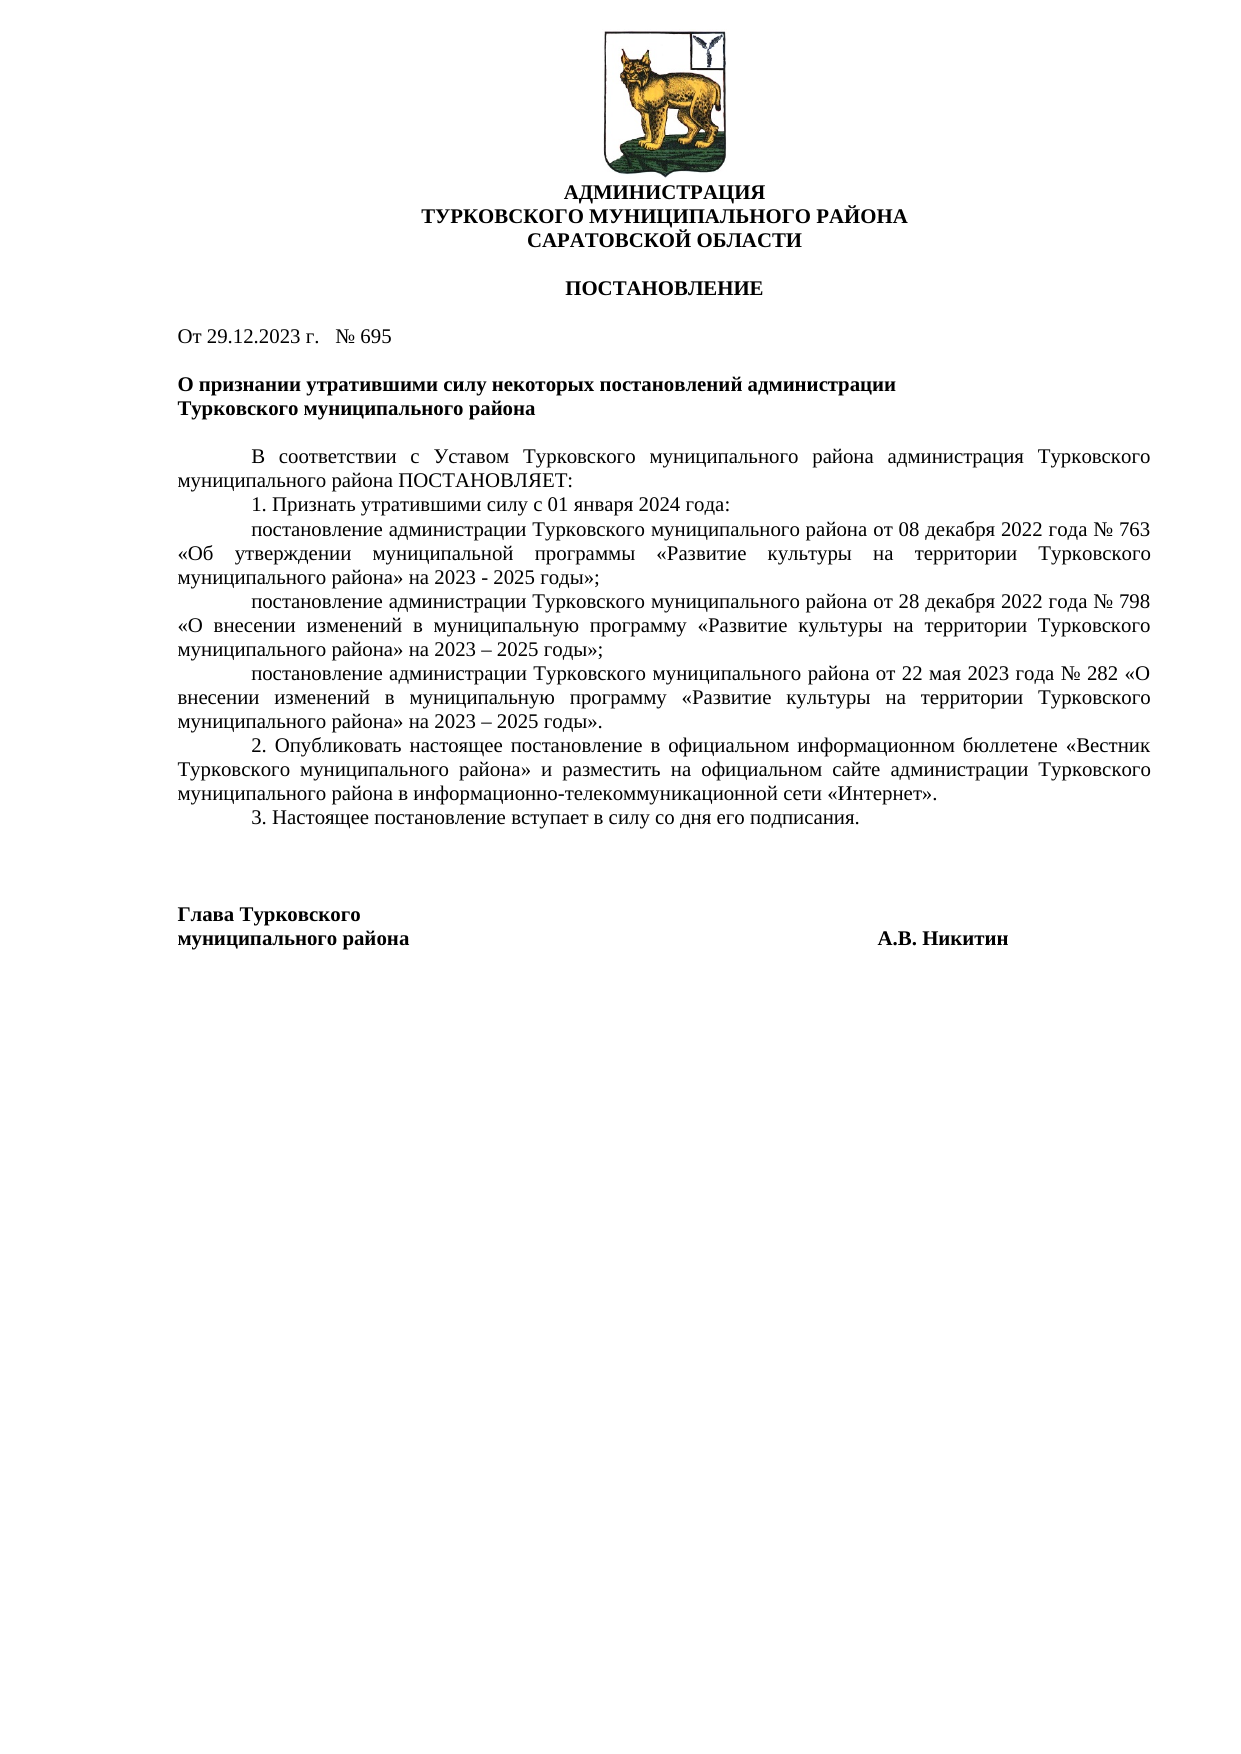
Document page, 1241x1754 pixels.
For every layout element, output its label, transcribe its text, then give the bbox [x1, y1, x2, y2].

text 3. Настоящее постановление вступает в силу со дня его подписания. [177, 805, 1152, 829]
text САРАТОВСКОЙ ОБЛАСТИ [177, 228, 1152, 252]
text ТУРКОВСКОГО МУНИЦИПАЛЬНОГО РАЙОНА [177, 204, 1152, 228]
text муниципального района А.В. Никитин [177, 926, 1152, 949]
text 1. Признать утратившими силу с 01 января 2024 года: [177, 492, 1152, 516]
text 2. Опубликовать настоящее постановление в официальном информационном бюллетене «Вестник Турковского муниципального района» и разместить на официальном сайте администрации Турковского муниципального района в информационно-телекоммуникационной сети «Интернет». [177, 733, 1152, 805]
text Глава Турковского [177, 901, 1152, 926]
subtitle ПОСТАНОВЛЕНИЕ [177, 276, 1152, 300]
picture [601, 29, 727, 180]
text постановление администрации Турковского муниципального района от 22 мая 2023 года № 282 «О внесении изменений в муниципальную программу «Развитие культуры на территории Турковского муниципального района» на 2023 – 2025 годы». [177, 661, 1152, 733]
text постановление администрации Турковского муниципального района от 08 декабря 2022 года № 763 «Об утверждении муниципальной программы «Развитие культуры на территории Турковского муниципального района» на 2023 - 2025 годы»; [177, 516, 1152, 589]
text В соответствии с Уставом Турковского муниципального района администрация Турковского муниципального района ПОСТАНОВЛЯЕТ: [177, 444, 1152, 492]
text постановление администрации Турковского муниципального района от 28 декабря 2022 года № 798 «О внесении изменений в муниципальную программу «Развитие культуры на территории Турковского муниципального района» на 2023 – 2025 годы»; [177, 589, 1152, 661]
text АДМИНИСТРАЦИЯ [177, 179, 1152, 204]
text О признании утратившими силу некоторых постановлений администрации Турковского муниципального района [177, 372, 901, 420]
text От 29.12.2023 г. № 695 [177, 324, 1152, 348]
